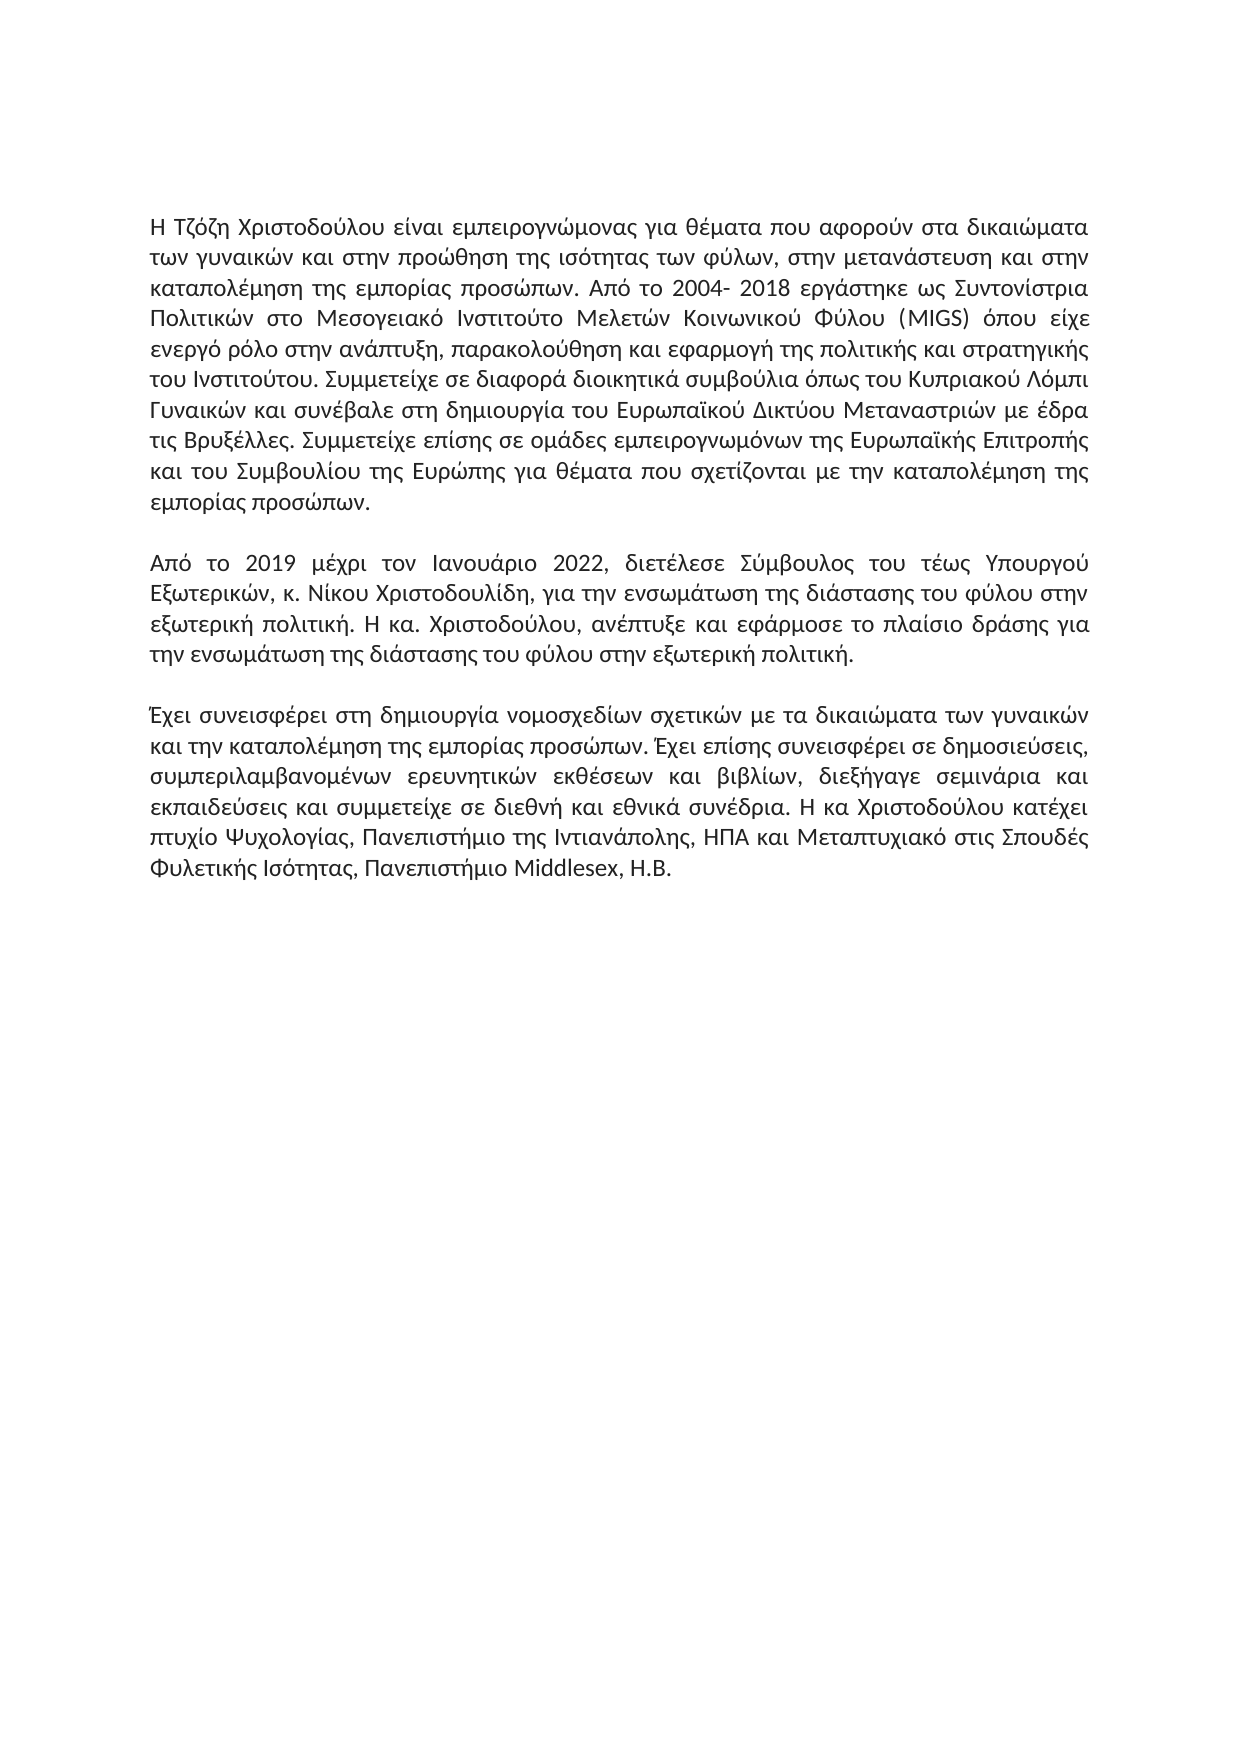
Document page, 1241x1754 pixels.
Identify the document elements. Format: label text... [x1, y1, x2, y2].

text Από το 2019 μέχρι τον Ιανουάριο 2022, διετέλεσε Σύμβουλος του τέως Υπουργού Εξωτερικών, κ. Νίκου Χριστοδουλίδη, για την ενσωμάτωση της διάστασης του φύλου στην εξωτερική πολιτική. Η κα. Χριστοδούλου, ανέπτυξε και εφάρμοσε το πλαίσιο δράσης για την ενσωμάτωση της διάστασης του φύλου στην εξωτερική πολιτική. [150, 547, 1090, 669]
text Έχει συνεισφέρει στη δημιουργία νομοσχεδίων σχετικών με τα δικαιώματα των γυναικών και την καταπολέμηση της εμπορίας προσώπων. Έχει επίσης συνεισφέρει σε δημοσιεύσεις, συμπεριλαμβανομένων ερευνητικών εκθέσεων και βιβλίων, διεξήγαγε σεμινάρια και εκπαιδεύσεις και συμμετείχε σε διεθνή και εθνικά συνέδρια. Η κα Χριστοδούλου κατέχει πτυχίο Ψυχολογίας, Πανεπιστήμιο της Ιντιανάπολης, ΗΠΑ και Μεταπτυχιακό στις Σπουδές Φυλετικής Ισότητας, Πανεπιστήμιο Middlesex, H.B. [150, 699, 1090, 882]
text Η Τζόζη Χριστοδούλου είναι εμπειρογνώμονας για θέματα που αφορούν στα δικαιώματα των γυναικών και στην προώθηση της ισότητας των φύλων, στην μετανάστευση και στην καταπολέμηση της εμπορίας προσώπων. Από το 2004- 2018 εργάστηκε ως Συντονίστρια Πολιτικών στο Μεσογειακό Ινστιτούτο Μελετών Κοινωνικού Φύλου (MIGS) όπου είχε ενεργό ρόλο στην ανάπτυξη, παρακολούθηση και εφαρμογή της πολιτικής και στρατηγικής του Ινστιτούτου. Συμμετείχε σε διαφορά διοικητικά συμβούλια όπως του Κυπριακού Λόμπι Γυναικών και συνέβαλε στη δημιουργία του Ευρωπαϊκού Δικτύου Μεταναστριών με έδρα τις Βρυξέλλες. Συμμετείχε επίσης σε ομάδες εμπειρογνωμόνων της Ευρωπαϊκής Επιτροπής και του Συμβουλίου της Ευρώπης για θέματα που σχετίζονται με την καταπολέμηση της εμπορίας προσώπων. [150, 211, 1090, 516]
